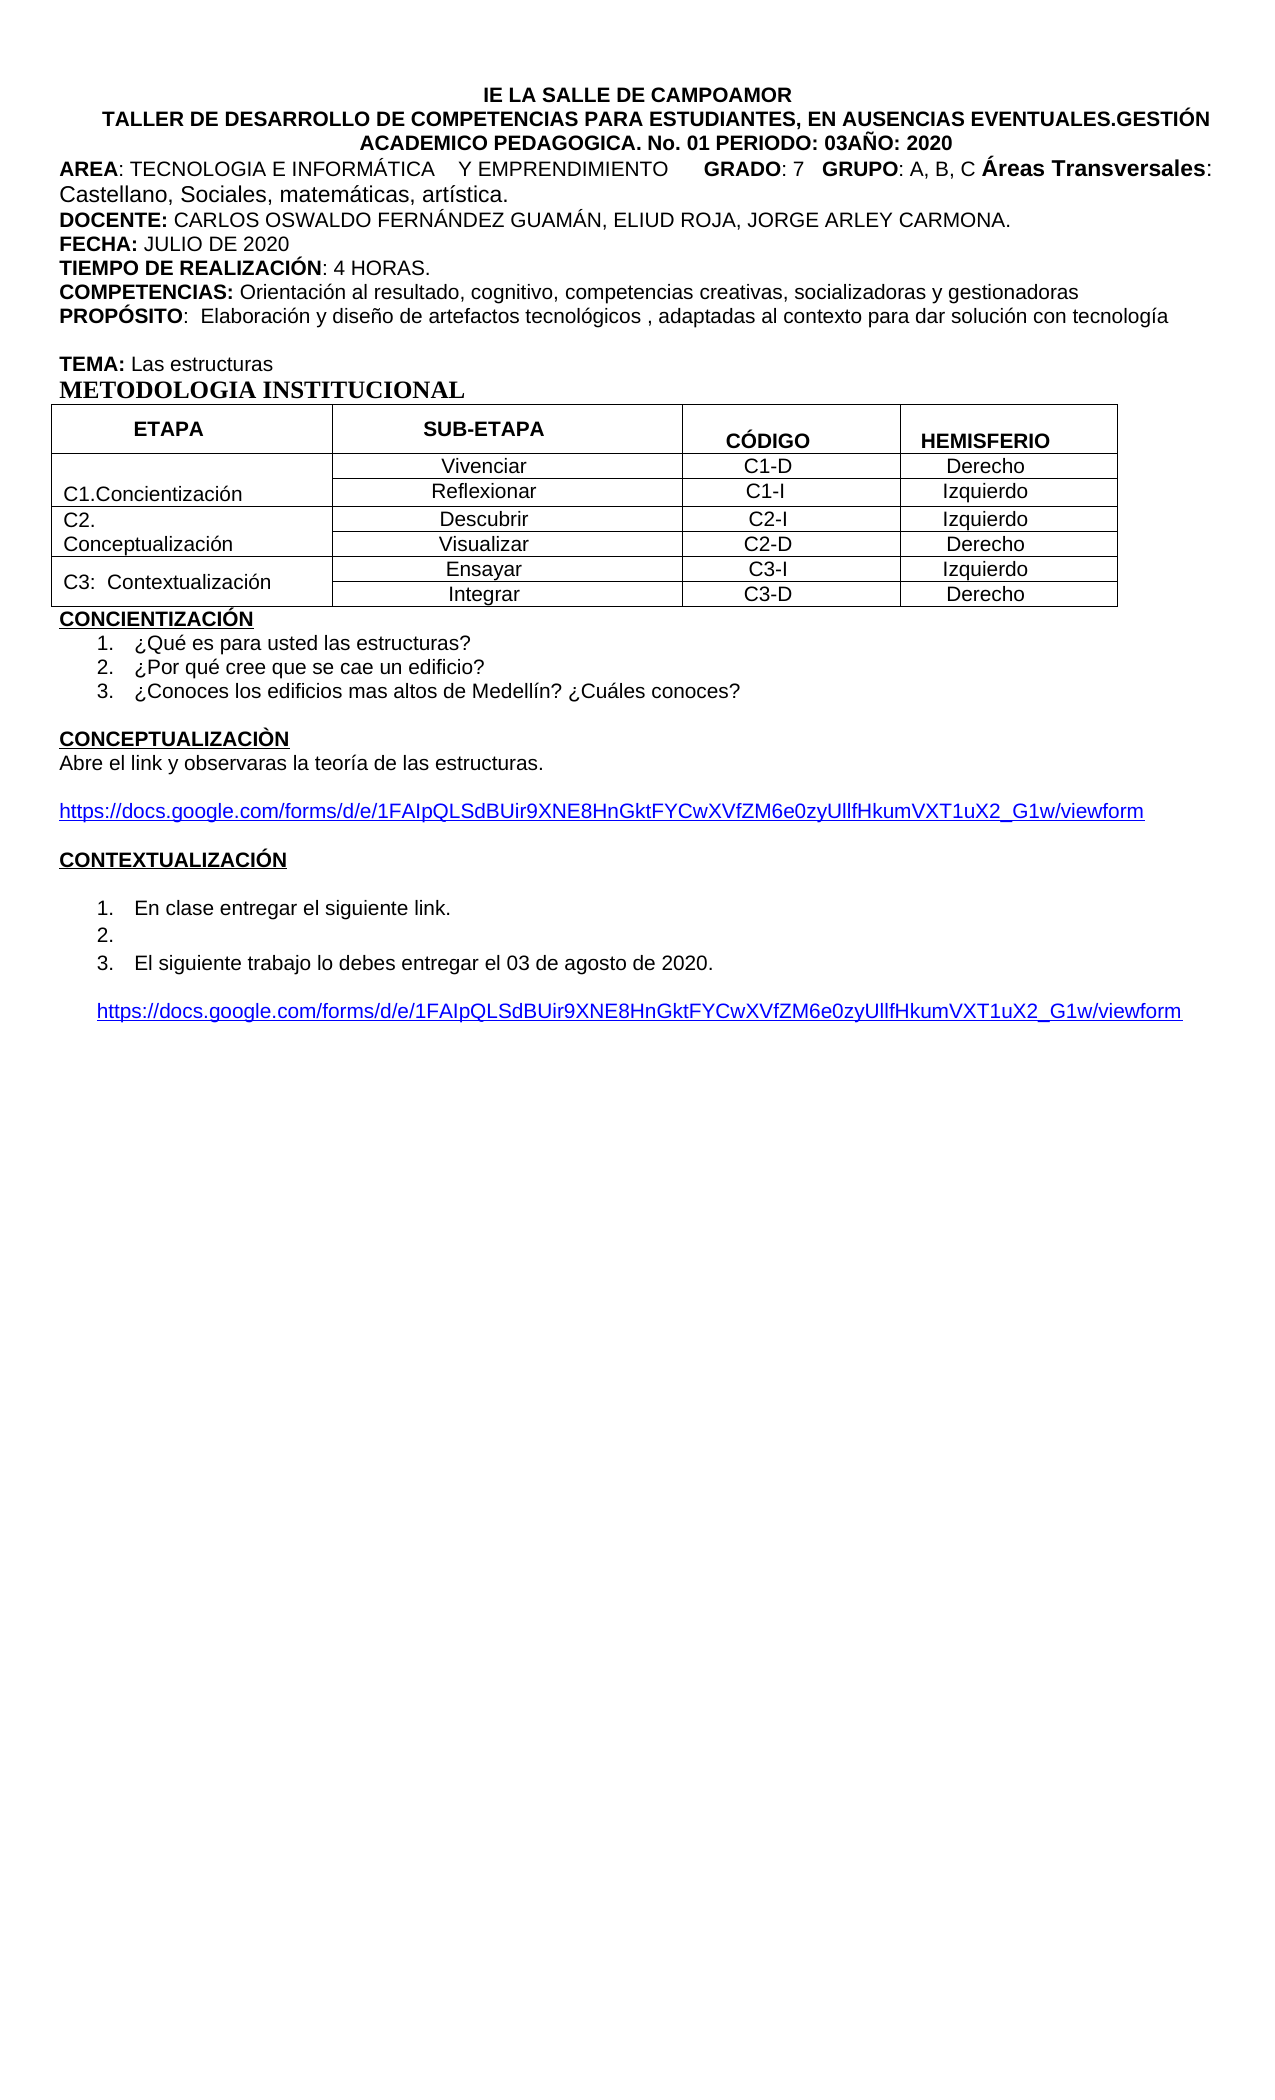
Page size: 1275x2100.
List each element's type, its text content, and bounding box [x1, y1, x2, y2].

list ¿Por qué cree que se cae un edificio? [97, 655, 1216, 679]
table_cell Descubrir [333, 507, 682, 531]
table_cell C2-D [683, 532, 900, 556]
table_cell C1.Concientización [52, 454, 332, 506]
text COMPETENCIAS: Orientación al resultado, cognitivo, competencias creativas, socializadoras y gestionadoras [59, 279, 1216, 303]
table_cell Izquierdo [901, 557, 1117, 581]
text Abre el link y observaras la teoría de las estructuras. [59, 751, 1216, 775]
text https://docs.google.com/forms/d/e/1FAIpQLSdBUir9XNE8HnGktFYCwXVfZM6e0zyUllfHkumVXT1uX2_G1w/viewform [97, 999, 1216, 1023]
table_cell Vivenciar [333, 454, 682, 478]
list ¿Qué es para usted las estructuras? [97, 631, 1216, 655]
table_cell Izquierdo [901, 479, 1117, 506]
table_cell Ensayar [333, 557, 682, 581]
table_cell C3: Contextualización [52, 557, 332, 606]
table_cell Visualizar [333, 532, 682, 556]
table_header CÓDIGO [683, 405, 900, 453]
text DOCENTE: CARLOS OSWALDO FERNÁNDEZ GUAMÁN, ELIUD ROJA, JORGE ARLEY CARMONA. [59, 208, 1216, 232]
table_header SUB-ETAPA [333, 405, 682, 453]
text AREA: TECNOLOGIA E INFORMÁTICA Y EMPRENDIMIENTO GRADO: 7 GRUPO: A, B, C Áreas Transversales: Castellano, Sociales, matemáticas, artística. [59, 155, 1216, 208]
text METODOLOGIA INSTITUCIONAL [59, 375, 1216, 404]
table_cell Izquierdo [901, 507, 1117, 531]
table_cell C2. Conceptualización [52, 507, 332, 556]
text TEMA: Las estructuras [59, 351, 1216, 375]
table_cell Reflexionar [333, 479, 682, 506]
table_cell C3-D [683, 582, 900, 606]
list CONCIENTIZACIÓN [59, 607, 1216, 631]
table_cell Derecho [901, 454, 1117, 478]
list El siguiente trabajo lo debes entregar el 03 de agosto de 2020. [97, 951, 1216, 975]
table_cell C1-I [683, 479, 900, 506]
text TIEMPO DE REALIZACIÓN: 4 HORAS. [59, 256, 1216, 279]
text CONTEXTUALIZACIÓN [59, 847, 1216, 871]
table_cell C2-I [683, 507, 900, 531]
table_header ETAPA [52, 405, 332, 453]
table_header HEMISFERIO [901, 405, 1117, 453]
table_cell C1-D [683, 454, 900, 478]
table_cell C3-I [683, 557, 900, 581]
list ¿Conoces los edificios mas altos de Medellín? ¿Cuáles conoces? [97, 679, 1216, 703]
table_cell Derecho [901, 582, 1117, 606]
table_cell Integrar [333, 582, 682, 606]
text TALLER DE DESARROLLO DE COMPETENCIAS PARA ESTUDIANTES, EN AUSENCIAS EVENTUALES.GESTIÓN ACADEMICO PEDAGOGICA. No. 01 PERIODO: 03AÑO: 2020 [97, 107, 1216, 155]
text FECHA: JULIO DE 2020 [59, 232, 1216, 256]
list CONCEPTUALIZACIÒN [59, 727, 1216, 751]
text IE LA SALLE DE CAMPOAMOR [59, 83, 1216, 107]
text PROPÓSITO: Elaboración y diseño de artefactos tecnológicos , adaptadas al contexto para dar solución con tecnología [59, 303, 1216, 327]
table_cell Derecho [901, 532, 1117, 556]
text https://docs.google.com/forms/d/e/1FAIpQLSdBUir9XNE8HnGktFYCwXVfZM6e0zyUllfHkumVXT1uX2_G1w/viewform [59, 799, 1216, 823]
list En clase entregar el siguiente link. [97, 896, 1216, 920]
